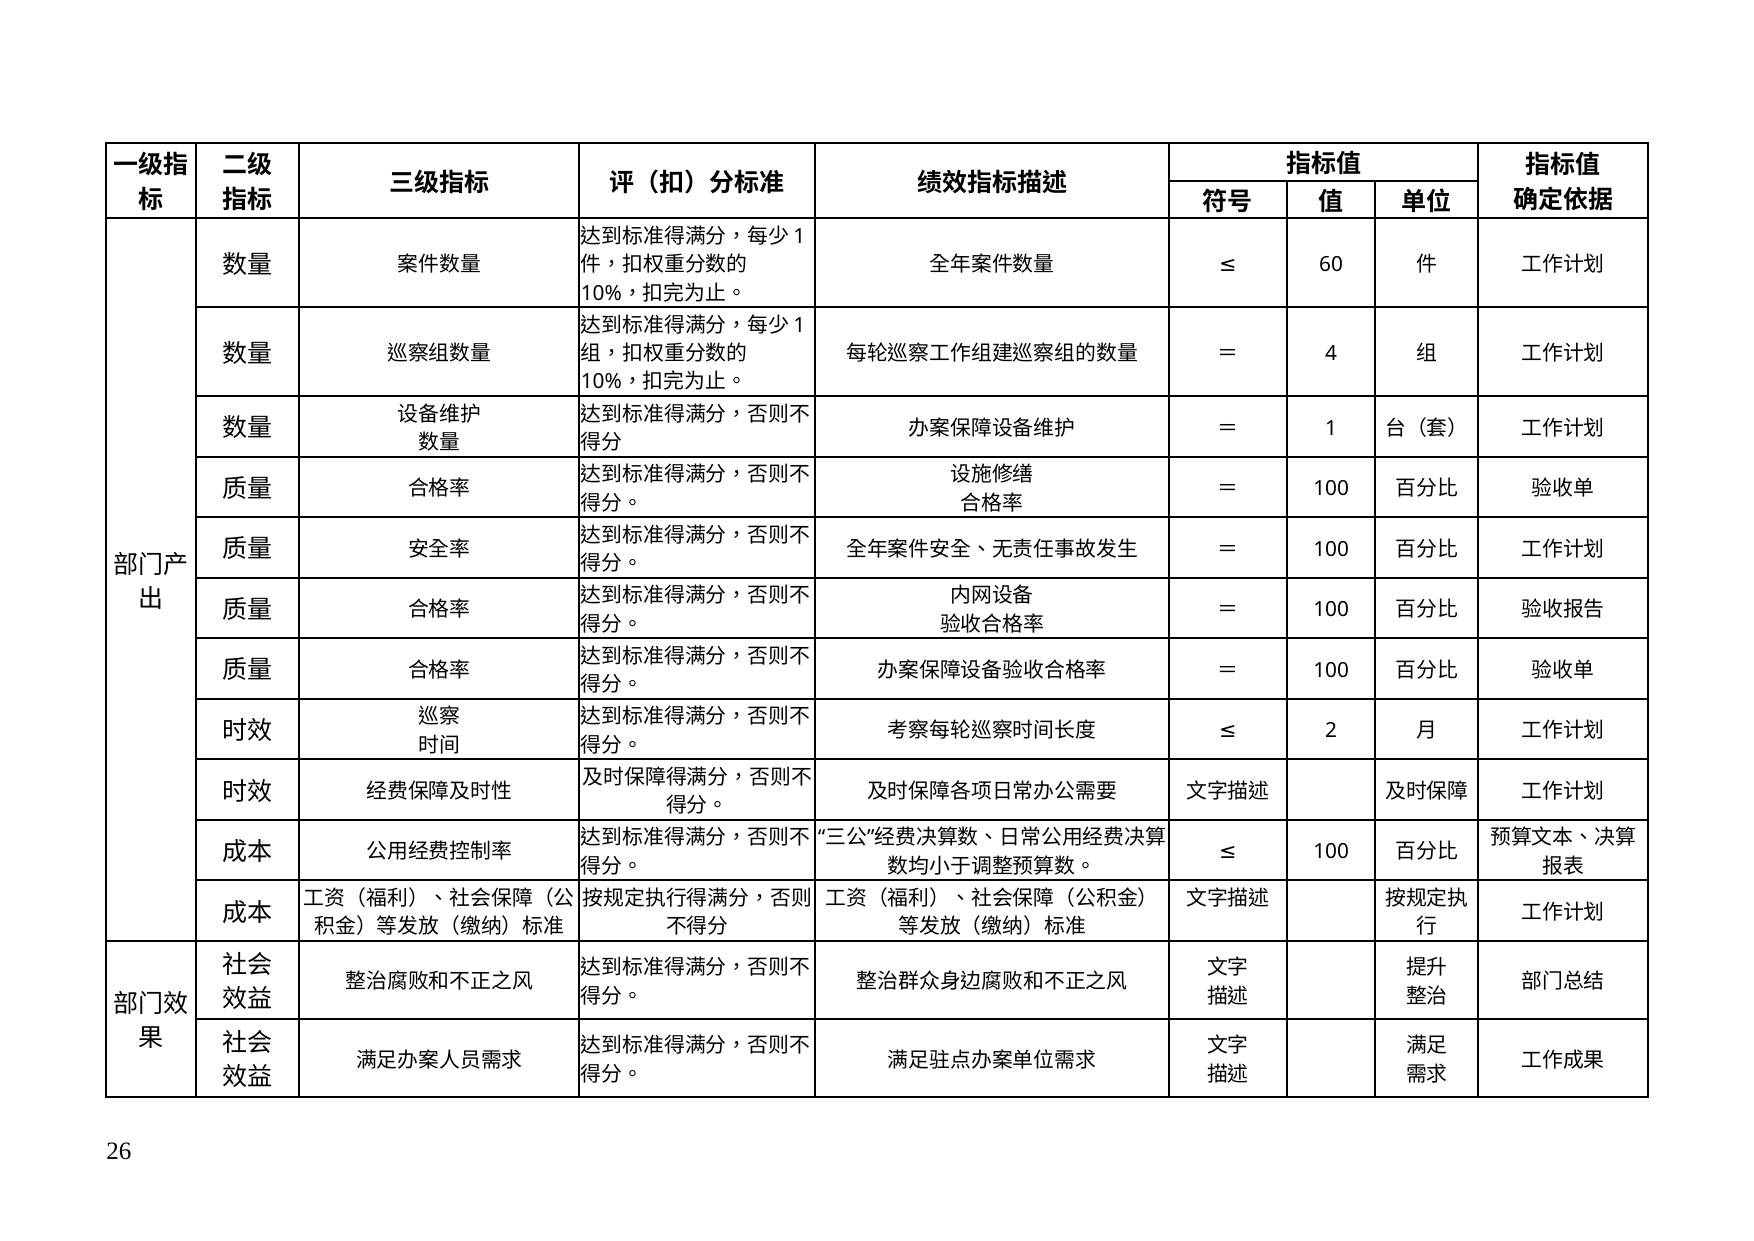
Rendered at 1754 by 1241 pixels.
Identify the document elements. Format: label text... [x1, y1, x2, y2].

table_cell 质量 [197, 639, 298, 698]
table_cell 组 [1376, 308, 1477, 395]
table_cell 合格率 [300, 579, 578, 637]
table_cell 达到标准得满分，否则不得分。 [580, 518, 814, 577]
table_cell 全年案件数量 [816, 219, 1168, 306]
table_header 二级 指标 [197, 144, 298, 217]
table_cell 达到标准得满分，否则不得分 [580, 397, 814, 456]
table_cell 及时保障得满分，否则不得分。 [580, 760, 814, 819]
table_cell 及时保障 [1376, 760, 1477, 819]
table_cell 时效 [197, 760, 298, 819]
table_header 指标值 确定依据 [1479, 144, 1647, 217]
table_cell 工作计划 [1479, 518, 1647, 577]
table_cell 达到标准得满分，否则不得分。 [580, 639, 814, 698]
table_cell 1 [1288, 397, 1374, 456]
table_cell ＝ [1170, 397, 1286, 456]
table_cell 整治腐败和不正之风 [300, 942, 578, 1018]
table_cell [1288, 881, 1374, 940]
table_cell 验收报告 [1479, 579, 1647, 637]
table_cell 部门效果 [107, 942, 195, 1096]
table_cell 质量 [197, 458, 298, 516]
table_cell 社会 效益 [197, 942, 298, 1018]
table_cell “三公”经费决算数、日常公用经费决算数均小于调整预算数。 [816, 821, 1168, 879]
table_cell 达到标准得满分，否则不得分。 [580, 942, 814, 1018]
table_cell 月 [1376, 700, 1477, 758]
table_cell 满足办案人员需求 [300, 1020, 578, 1096]
table_cell 工作计划 [1479, 308, 1647, 395]
table_cell 验收单 [1479, 458, 1647, 516]
table_cell 文字 描述 [1170, 1020, 1286, 1096]
table_cell ≤ [1170, 700, 1286, 758]
table_cell 工作计划 [1479, 397, 1647, 456]
table_cell 考察每轮巡察时间长度 [816, 700, 1168, 758]
table_cell 100 [1288, 821, 1374, 879]
table_cell 合格率 [300, 458, 578, 516]
table_cell 工资（福利）、社会保障（公积金）等发放（缴纳）标准 [300, 881, 578, 940]
table_cell 工作计划 [1479, 881, 1647, 940]
table_cell 部门产出 [107, 219, 195, 940]
table_cell 质量 [197, 579, 298, 637]
table_cell 办案保障设备维护 [816, 397, 1168, 456]
table_cell ＝ [1170, 308, 1286, 395]
table_cell [1288, 1020, 1374, 1096]
table_cell 设施修缮 合格率 [816, 458, 1168, 516]
table_cell 按规定执行得满分，否则不得分 [580, 881, 814, 940]
table_cell 质量 [197, 518, 298, 577]
table_cell 100 [1288, 579, 1374, 637]
table_cell 百分比 [1376, 518, 1477, 577]
table_cell 百分比 [1376, 579, 1477, 637]
table_header 指标值 [1170, 144, 1477, 179]
table_cell 100 [1288, 518, 1374, 577]
table_cell 台（套） [1376, 397, 1477, 456]
table_cell ＝ [1170, 579, 1286, 637]
table_cell 达到标准得满分，每少1件，扣权重分数的10%，扣完为止。 [580, 219, 814, 306]
table_cell 文字 描述 [1170, 942, 1286, 1018]
table_cell 全年案件安全、无责任事故发生 [816, 518, 1168, 577]
table_cell 达到标准得满分，否则不得分。 [580, 579, 814, 637]
table_cell 提升 整治 [1376, 942, 1477, 1018]
table_cell [1288, 760, 1374, 819]
table_cell 达到标准得满分，否则不得分。 [580, 821, 814, 879]
table_header 三级指标 [300, 144, 578, 217]
table_cell 值 [1288, 182, 1374, 217]
table_cell 达到标准得满分，每少1组，扣权重分数的10%，扣完为止。 [580, 308, 814, 395]
table_cell 百分比 [1376, 639, 1477, 698]
table_cell ＝ [1170, 518, 1286, 577]
table_cell ≤ [1170, 219, 1286, 306]
table_cell 时效 [197, 700, 298, 758]
table_header 评（扣）分标准 [580, 144, 814, 217]
table_cell 文字描述 [1170, 760, 1286, 819]
table_cell ＝ [1170, 639, 1286, 698]
table_cell 单位 [1376, 182, 1477, 217]
table_cell 满足驻点办案单位需求 [816, 1020, 1168, 1096]
table_cell 数量 [197, 219, 298, 306]
table_cell 内网设备 验收合格率 [816, 579, 1168, 637]
table_header 一级指标 [107, 144, 195, 217]
table_cell 合格率 [300, 639, 578, 698]
table_cell 满足 需求 [1376, 1020, 1477, 1096]
table_cell 设备维护 数量 [300, 397, 578, 456]
table_cell 经费保障及时性 [300, 760, 578, 819]
table_cell 数量 [197, 397, 298, 456]
table_cell 件 [1376, 219, 1477, 306]
table_cell 验收单 [1479, 639, 1647, 698]
table_cell 预算文本、决算报表 [1479, 821, 1647, 879]
table_cell 2 [1288, 700, 1374, 758]
table_cell 数量 [197, 308, 298, 395]
table_cell 成本 [197, 881, 298, 940]
table_cell 及时保障各项日常办公需要 [816, 760, 1168, 819]
table_cell 每轮巡察工作组建巡察组的数量 [816, 308, 1168, 395]
table_cell 达到标准得满分，否则不得分。 [580, 700, 814, 758]
table_cell 工资（福利）、社会保障（公积金）等发放（缴纳）标准 [816, 881, 1168, 940]
table_cell 案件数量 [300, 219, 578, 306]
table_cell 60 [1288, 219, 1374, 306]
table_cell 符号 [1170, 182, 1286, 217]
table_cell 安全率 [300, 518, 578, 577]
table_cell 文字描述 [1170, 881, 1286, 940]
table_cell 按规定执行 [1376, 881, 1477, 940]
table_cell 整治群众身边腐败和不正之风 [816, 942, 1168, 1018]
table_cell 部门总结 [1479, 942, 1647, 1018]
table_cell 社会 效益 [197, 1020, 298, 1096]
table_cell 100 [1288, 458, 1374, 516]
table_cell 工作计划 [1479, 760, 1647, 819]
table_cell 巡察 时间 [300, 700, 578, 758]
table_cell 达到标准得满分，否则不得分。 [580, 1020, 814, 1096]
table_cell 公用经费控制率 [300, 821, 578, 879]
table_cell 百分比 [1376, 458, 1477, 516]
table_cell ＝ [1170, 458, 1286, 516]
table_cell 工作成果 [1479, 1020, 1647, 1096]
table_cell 达到标准得满分，否则不得分。 [580, 458, 814, 516]
table_cell ≤ [1170, 821, 1286, 879]
table_cell 工作计划 [1479, 219, 1647, 306]
table_cell 百分比 [1376, 821, 1477, 879]
table_cell 巡察组数量 [300, 308, 578, 395]
table_cell 工作计划 [1479, 700, 1647, 758]
table_cell 100 [1288, 639, 1374, 698]
table_header 绩效指标描述 [816, 144, 1168, 217]
table_cell 办案保障设备验收合格率 [816, 639, 1168, 698]
table_cell [1288, 942, 1374, 1018]
table_cell 成本 [197, 821, 298, 879]
table_cell 4 [1288, 308, 1374, 395]
